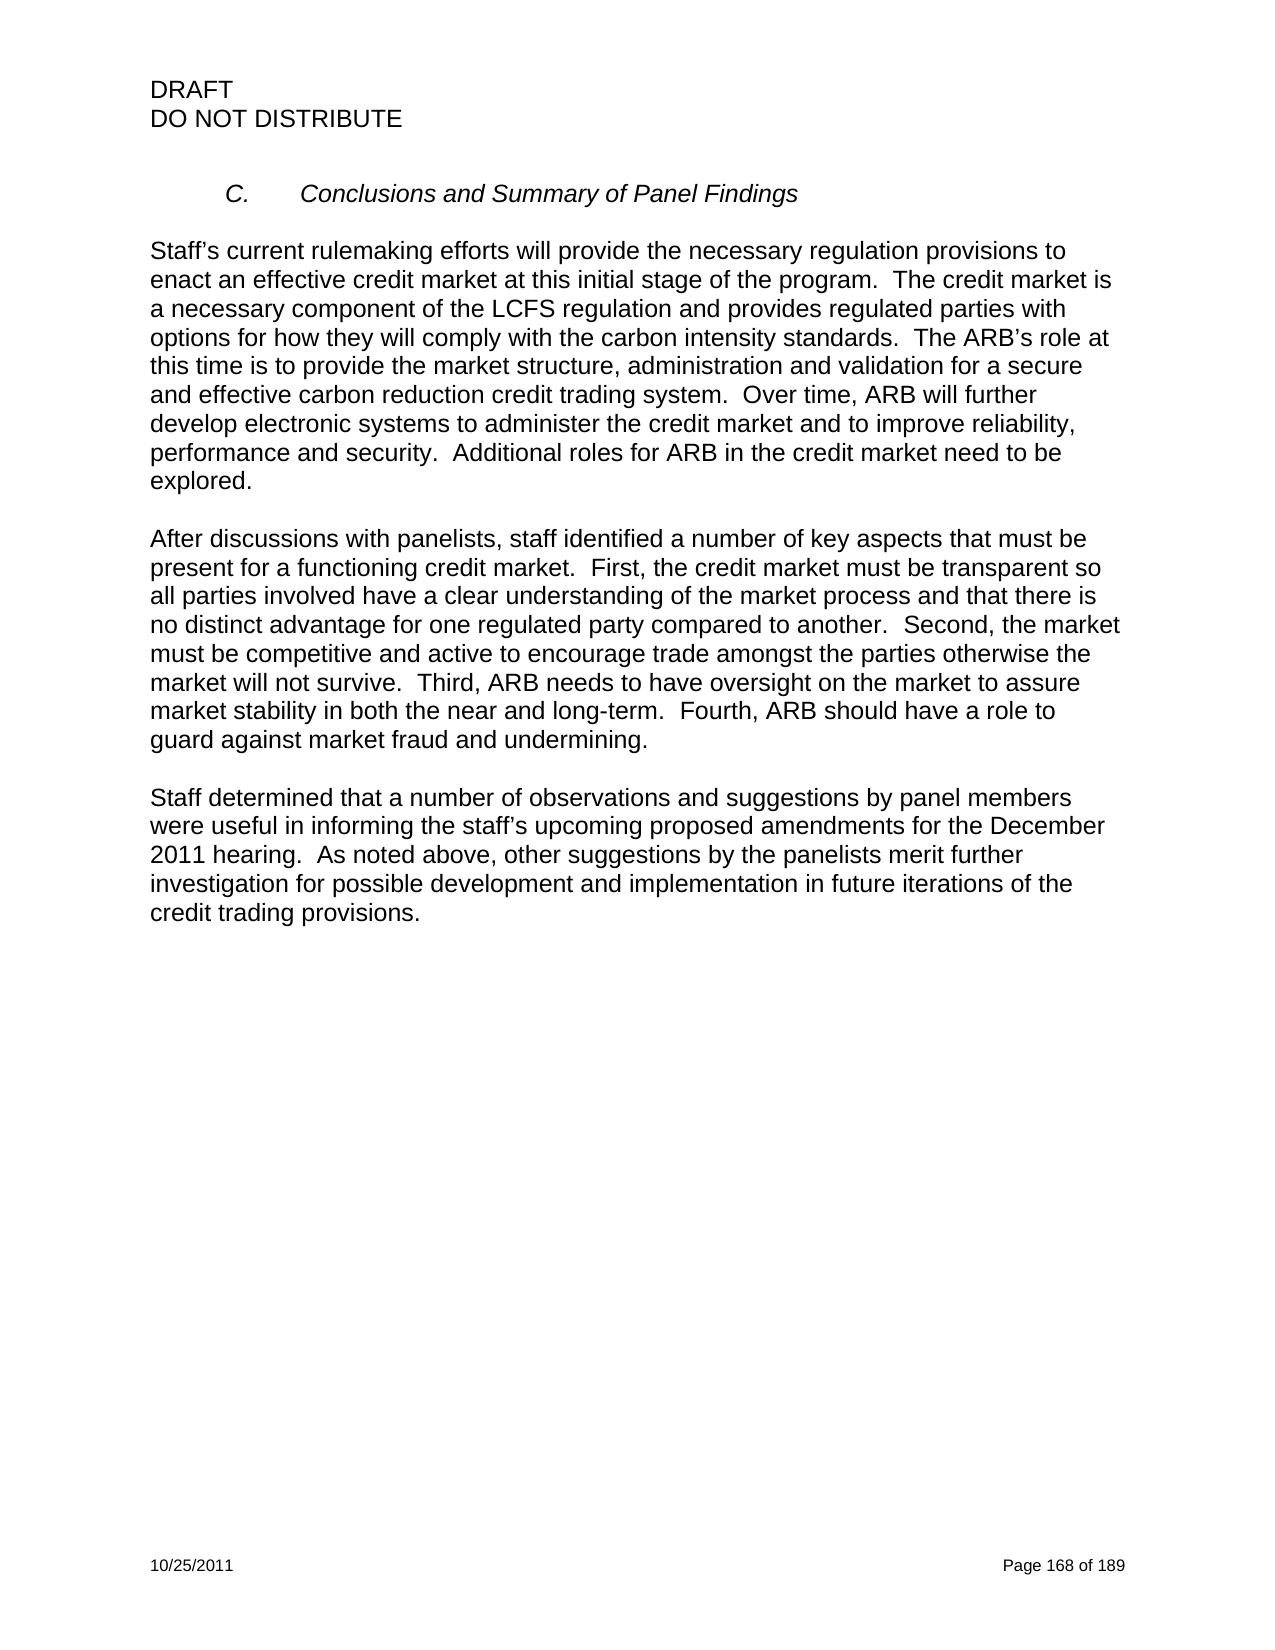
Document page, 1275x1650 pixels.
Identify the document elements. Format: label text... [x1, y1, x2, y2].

text Staff’s current rulemaking efforts will provide the necessary regulation provisions to enact an effective credit market at this initial stage of the program. The credit market is a necessary component of the LCFS regulation and provides regulated parties with options for how they will comply with the carbon intensity standards. The ARB’s role at this time is to provide the market structure, administration and validation for a secure and effective carbon reduction credit trading system. Over time, ARB will further develop electronic systems to administer the credit market and to improve reliability, performance and security. Additional roles for ARB in the credit market need to be explored. [150, 236, 1125, 495]
text After discussions with panelists, staff identified a number of key aspects that must be present for a functioning credit market. First, the credit market must be transparent so all parties involved have a clear understanding of the market process and that there is no distinct advantage for one regulated party compared to another. Second, the market must be competitive and active to encourage trade amongst the parties otherwise the market will not survive. Third, ARB needs to have oversight on the market to assure market stability in both the near and long-term. Fourth, ARB should have a role to guard against market fraud and undermining. [150, 524, 1125, 754]
text Staff determined that a number of observations and suggestions by panel members were useful in informing the staff’s upcoming proposed amendments for the December 2011 hearing. As noted above, other suggestions by the panelists merit further investigation for possible development and implementation in future iterations of the credit trading provisions. [150, 782, 1125, 926]
subtitle C. Conclusions and Summary of Panel Findings [225, 179, 1125, 207]
